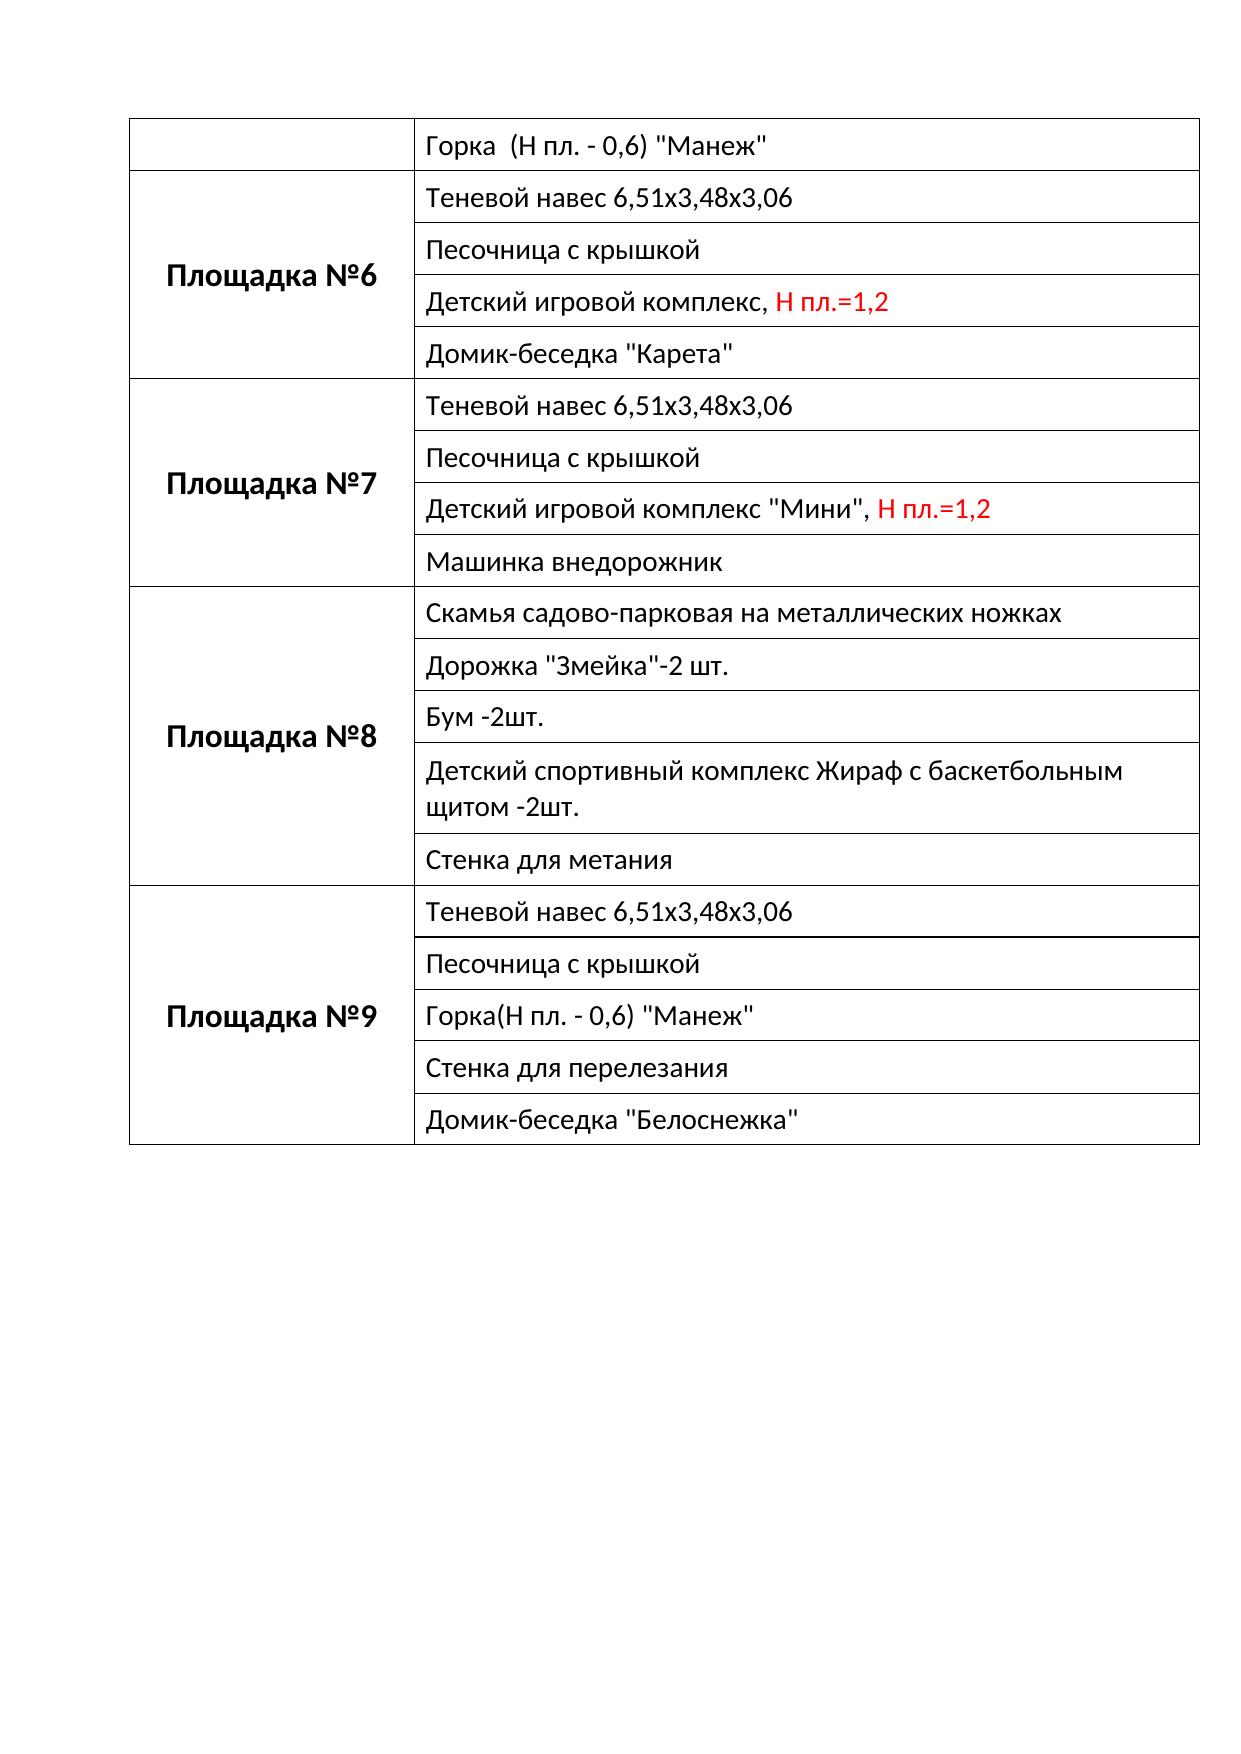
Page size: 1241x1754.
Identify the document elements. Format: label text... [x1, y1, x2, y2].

table_cell Площадка №7 [130, 379, 414, 586]
table_cell Площадка №6 [130, 171, 414, 378]
table_cell Стенка для метания [415, 834, 1199, 884]
table_cell Детский игровой комплекс "Мини", Н пл.=1,2 [415, 483, 1199, 534]
table_cell Теневой навес 6,51х3,48х3,06 [415, 379, 1199, 430]
table_cell Горка (Н пл. - 0,6) "Манеж" [415, 119, 1199, 170]
table_cell Домик-беседка "Белоснежка" [415, 1094, 1199, 1144]
table_cell Стенка для перелезания [415, 1041, 1199, 1092]
table_cell Песочница с крышкой [415, 431, 1199, 482]
table_cell Бум -2шт. [415, 691, 1199, 742]
table_cell Детский игровой комплекс, Н пл.=1,2 [415, 275, 1199, 326]
table_cell Горка(Н пл. - 0,6) "Манеж" [415, 990, 1199, 1040]
table_cell Площадка №9 [130, 886, 414, 1144]
table_cell Песочница с крышкой [415, 938, 1199, 988]
table_cell Скамья садово-парковая на металлических ножках [415, 587, 1199, 638]
table_cell Детский спортивный комплекс Жираф с баскетбольным щитом -2шт. [415, 743, 1199, 832]
table_cell Песочница с крышкой [415, 223, 1199, 274]
table_cell Машинка внедорожник [415, 535, 1199, 586]
table_cell Дорожка "Змейка"-2 шт. [415, 639, 1199, 690]
table_cell Теневой навес 6,51х3,48х3,06 [415, 171, 1199, 222]
table_cell Площадка №8 [130, 587, 414, 884]
table_cell Домик-беседка "Карета" [415, 327, 1199, 378]
table_cell Теневой навес 6,51х3,48х3,06 [415, 886, 1199, 936]
